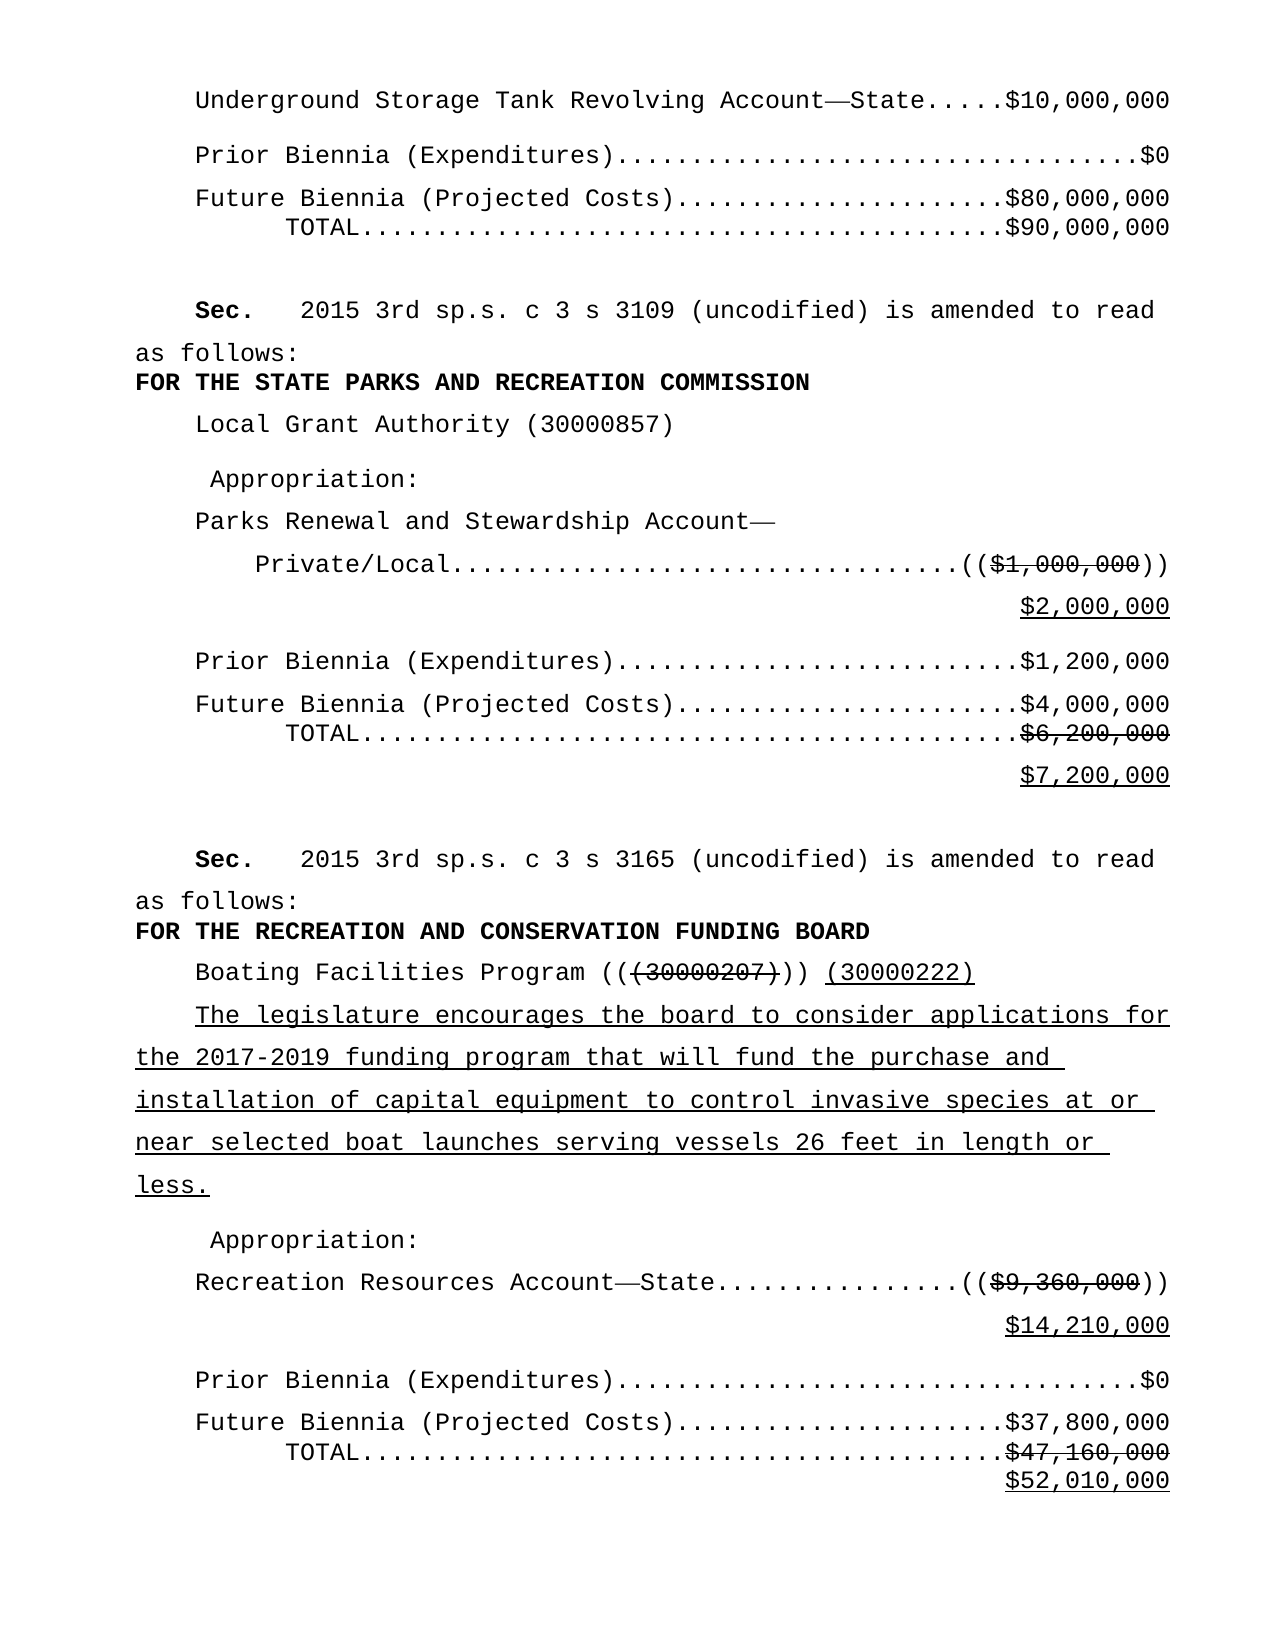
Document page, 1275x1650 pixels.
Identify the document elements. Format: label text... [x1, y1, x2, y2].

text TOTAL $6,200,000 [135, 721, 1170, 749]
text Future Biennia (Projected Costs) $37,800,000 [135, 1397, 1170, 1439]
text TOTAL $47,160,000 [135, 1439, 1170, 1467]
text Future Biennia (Projected Costs) $80,000,000 [135, 172, 1170, 215]
text Future Biennia (Projected Costs) $4,000,000 [135, 678, 1170, 721]
text Private/Local (($1,000,000)) [135, 538, 1170, 581]
text $2,000,000 [135, 581, 1170, 623]
text Prior Biennia (Expenditures) $0 [135, 130, 1170, 172]
text $14,210,000 [135, 1299, 1170, 1342]
text Underground Storage Tank Revolving Account—State $10,000,000 [135, 75, 1170, 117]
text FOR THE RECREATION AND CONSERVATION FUNDING BOARD [135, 918, 1170, 947]
text Sec. 2015 3rd sp.s. c 3 s 3109 (uncodified) is amended to read as follows: [135, 285, 1170, 370]
text Sec. 2015 3rd sp.s. c 3 s 3165 (uncodified) is amended to read as follows: [135, 833, 1170, 918]
text Parks Renewal and Stewardship Account— [135, 496, 1170, 538]
text FOR THE STATE PARKS AND RECREATION COMMISSION [135, 370, 1170, 398]
text Recreation Resources Account—State (($9,360,000)) [135, 1257, 1170, 1299]
text Local Grant Authority (30000857) [135, 398, 1170, 441]
text $52,010,000 [135, 1467, 1170, 1496]
text Boating Facilities Program (((30000207))) (30000222) [135, 947, 1170, 989]
text TOTAL $90,000,000 [135, 215, 1170, 243]
text The legislature encourages the board to consider applications for the 2017-2019 funding program that will fund the purchase and installation of capital equipment to control invasive species at or near selected boat launches serving vessels 26 feet in length or less. [135, 989, 1170, 1202]
text Prior Biennia (Expenditures) $0 [135, 1354, 1170, 1397]
text Appropriation: [135, 1214, 1170, 1257]
text Prior Biennia (Expenditures) $1,200,000 [135, 636, 1170, 678]
text $7,200,000 [135, 749, 1170, 792]
text Appropriation: [135, 453, 1170, 496]
